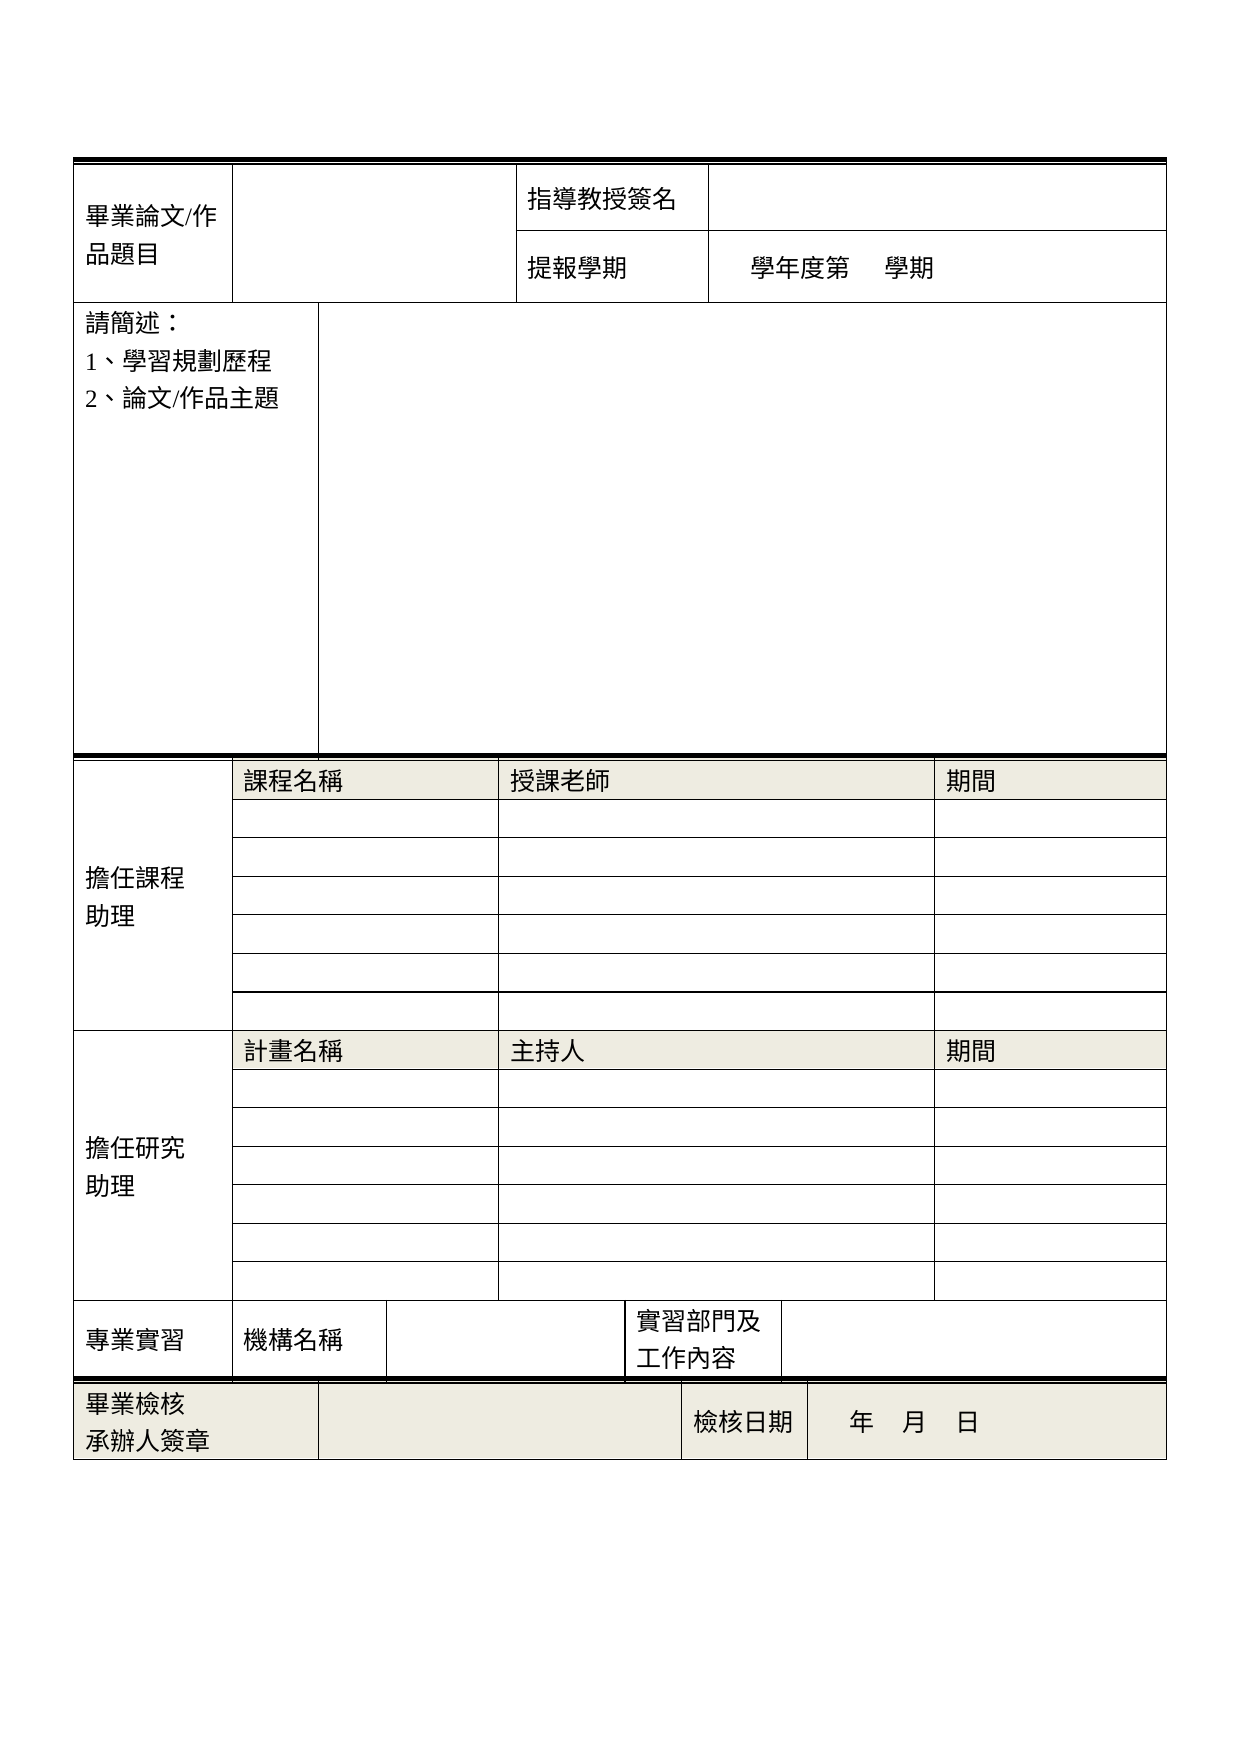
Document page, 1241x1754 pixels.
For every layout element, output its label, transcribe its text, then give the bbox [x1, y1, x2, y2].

table_cell [499, 1262, 934, 1300]
table_cell [233, 915, 498, 953]
table_cell 擔任研究 助理 [74, 1031, 232, 1300]
table_cell [233, 954, 498, 991]
table_cell [233, 1224, 498, 1261]
table_cell [499, 1070, 934, 1107]
table_cell [935, 1185, 1166, 1223]
table_cell 提報學期 [517, 231, 708, 302]
table_cell [233, 877, 498, 914]
table_cell [499, 993, 934, 1030]
table_cell [233, 1070, 498, 1107]
table_cell 期間 [935, 761, 1166, 799]
table_cell 請簡述： 1、學習規劃歷程 2、論文/作品主題 [74, 303, 318, 753]
table_cell [935, 1108, 1166, 1146]
table_cell [935, 1070, 1166, 1107]
table_cell [499, 800, 934, 837]
table_cell [935, 1147, 1166, 1184]
table_cell [935, 954, 1166, 991]
table_cell [499, 1147, 934, 1184]
table_cell [709, 165, 1166, 230]
table_cell [233, 1108, 498, 1146]
table_cell [387, 1301, 624, 1376]
table_cell 機構名稱 [233, 1301, 386, 1376]
table_cell 期間 [935, 1031, 1166, 1068]
table_cell 畢業論文/作品題目 [74, 165, 232, 302]
table_cell 授課老師 [499, 761, 934, 799]
table_cell [782, 1301, 1166, 1376]
table_cell 年 月 日 [808, 1384, 1166, 1458]
table_cell 指導教授簽名 [517, 165, 708, 230]
table_cell [233, 1147, 498, 1184]
table_cell [935, 1224, 1166, 1261]
table_cell [499, 1185, 934, 1223]
table_cell 主持人 [499, 1031, 934, 1068]
table_cell [233, 1185, 498, 1223]
table_cell [935, 838, 1166, 876]
table_cell 實習部門及工作內容 [626, 1301, 781, 1376]
table_cell [319, 303, 1166, 753]
table_cell [499, 1108, 934, 1146]
table_cell [935, 800, 1166, 837]
table_cell [935, 993, 1166, 1030]
table_cell 檢核日期 [682, 1384, 807, 1458]
table_cell [499, 954, 934, 991]
table_cell [233, 838, 498, 876]
table_cell [499, 838, 934, 876]
table_cell [499, 877, 934, 914]
table_cell 課程名稱 [233, 761, 498, 799]
table_cell 計畫名稱 [233, 1031, 498, 1068]
table_cell [233, 1262, 498, 1300]
table_cell [319, 1384, 681, 1458]
table_cell [233, 800, 498, 837]
table_cell 擔任課程 助理 [74, 761, 232, 1030]
table_cell [935, 915, 1166, 953]
table_cell 畢業檢核 承辦人簽章 [74, 1384, 318, 1458]
table_cell [935, 1262, 1166, 1300]
table_cell [233, 993, 498, 1030]
table_cell [499, 1224, 934, 1261]
table_cell [233, 165, 516, 302]
table_cell [499, 915, 934, 953]
table_cell 學年度第 學期 [709, 231, 1166, 302]
table_cell 專業實習 [74, 1301, 232, 1376]
table_cell [935, 877, 1166, 914]
